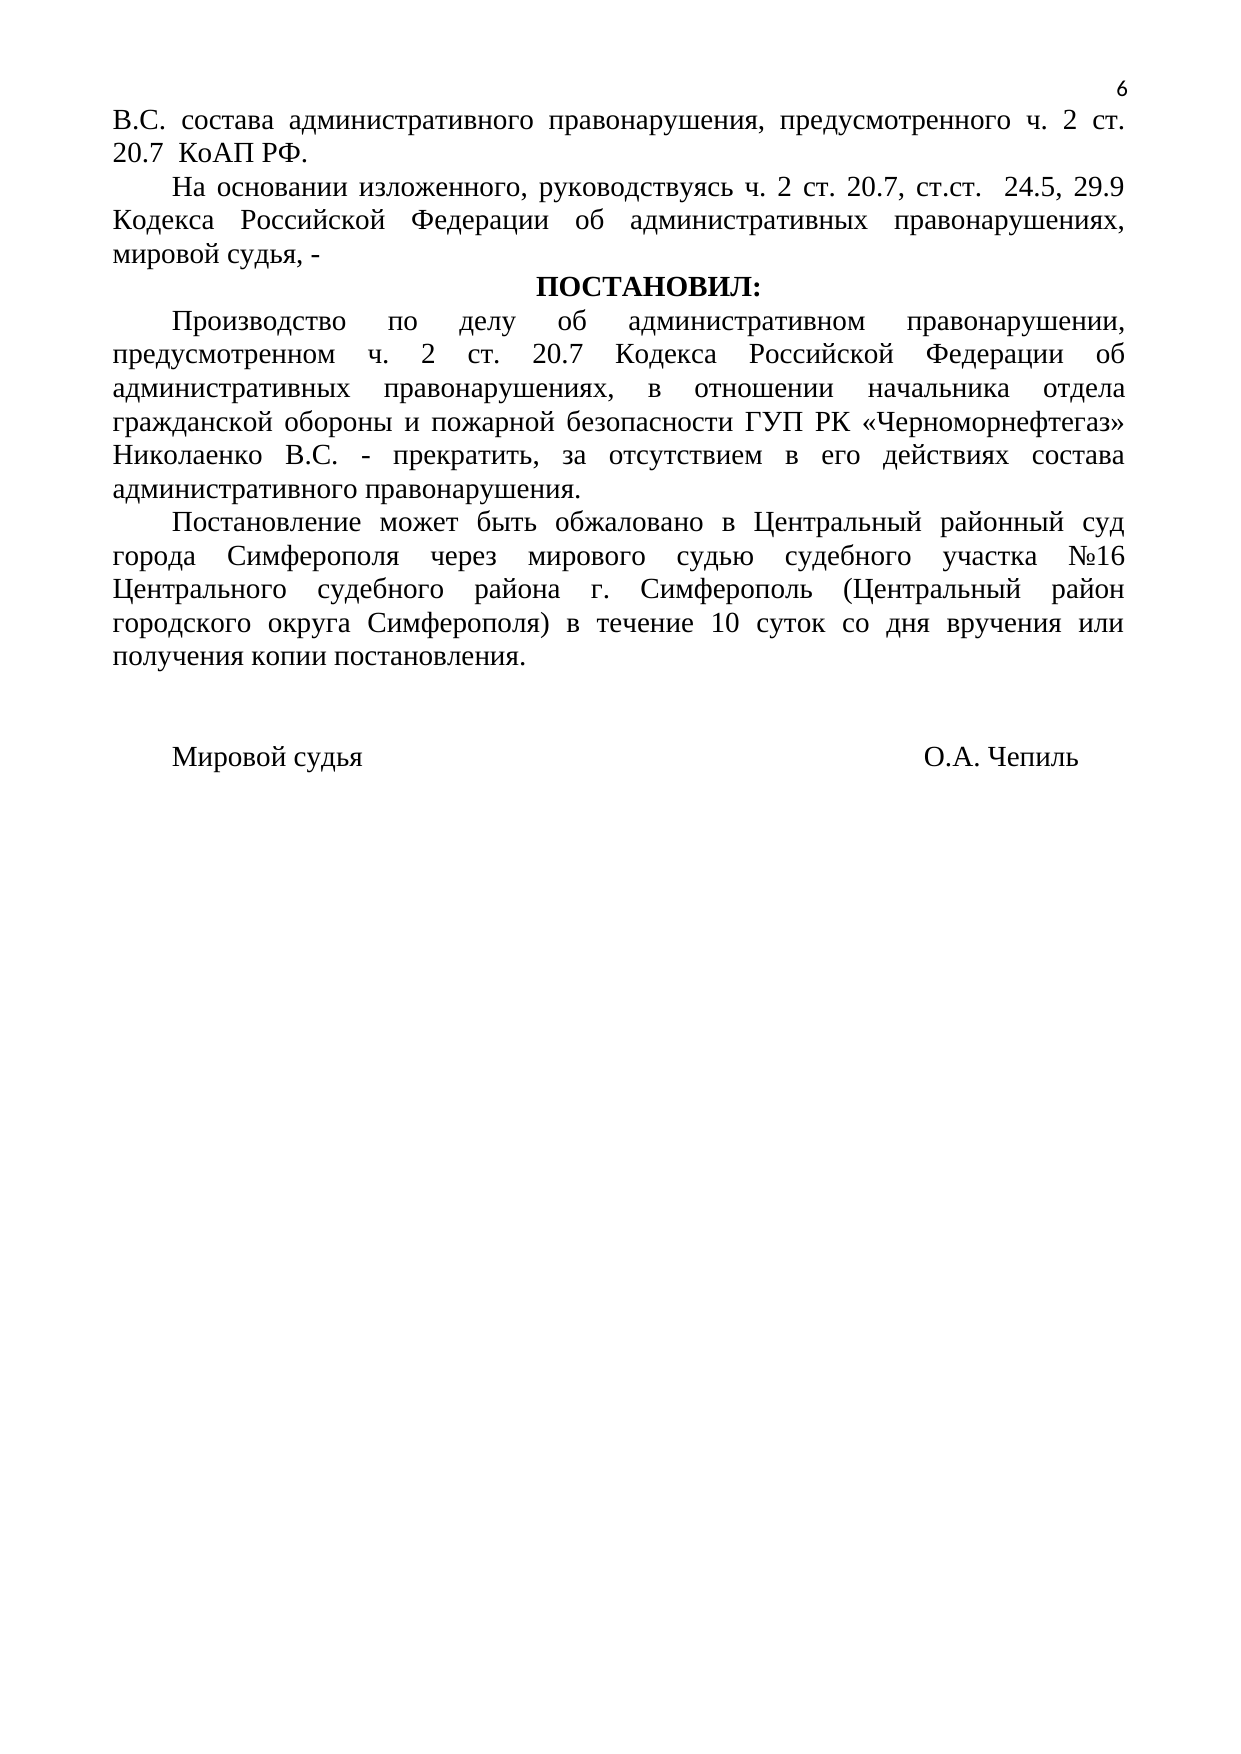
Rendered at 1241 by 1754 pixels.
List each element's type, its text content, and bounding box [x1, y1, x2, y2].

text Постановление может быть обжаловано в Центральный районный суд города Симферополя через мирового судью судебного участка №16 Центрального судебного района г. Симферополь (Центральный район городского округа Симферополя) в течение 10 суток со дня вручения или получения копии постановления. [112, 504, 1126, 672]
text Мировой судья О.А. Чепиль [112, 739, 1126, 773]
text Производство по делу об административном правонарушении, предусмотренном ч. 2 ст. 20.7 Кодекса Российской Федерации об административных правонарушениях, в отношении начальника отдела гражданской обороны и пожарной безопасности ГУП РК «Черноморнефтегаз» Николаенко В.С. - прекратить, за отсутствием в его действиях состава административного правонарушения. [112, 303, 1126, 504]
text ПОСТАНОВИЛ: [112, 269, 1126, 303]
text На основании изложенного, руководствуясь ч. 2 ст. 20.7, ст.ст. 24.5, 29.9 Кодекса Российской Федерации об административных правонарушениях, мировой судья, - [112, 169, 1126, 269]
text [112, 102, 1126, 169]
